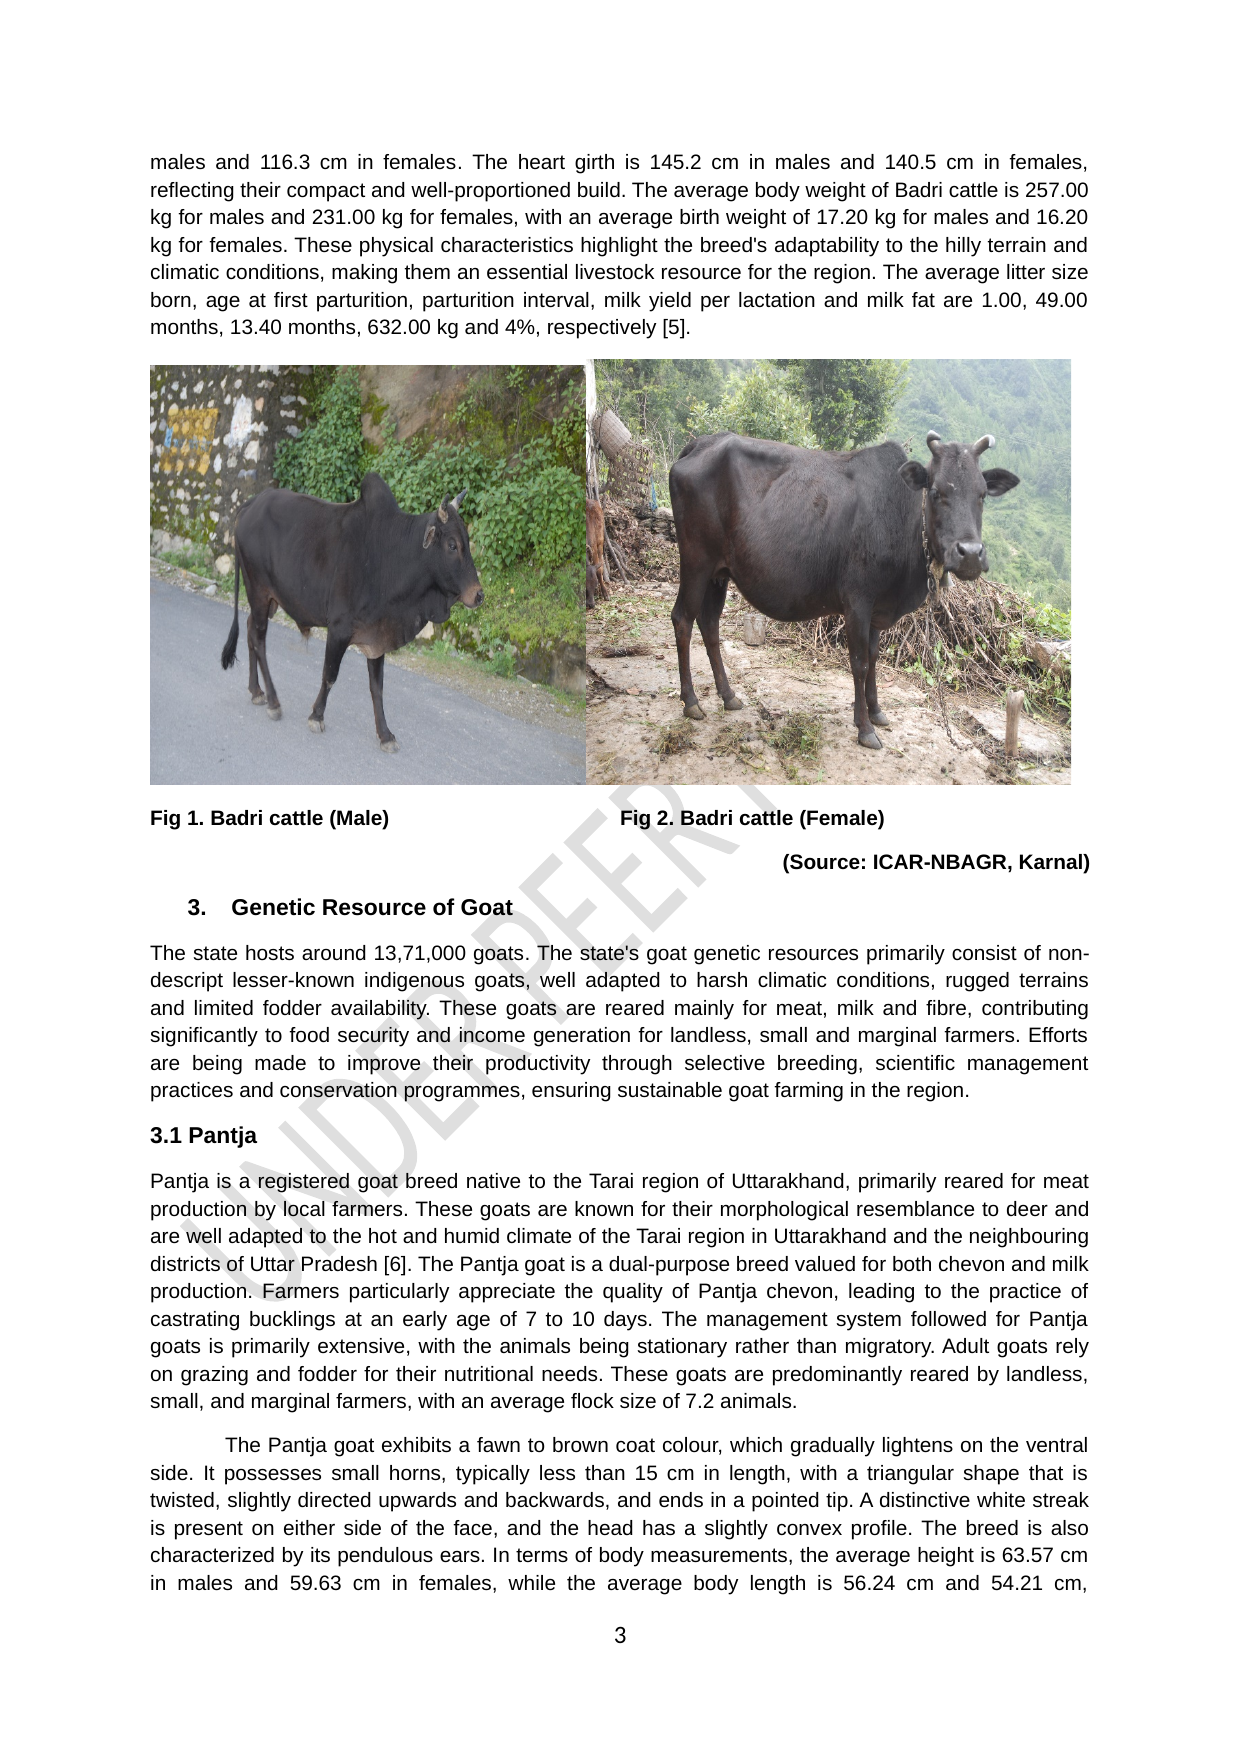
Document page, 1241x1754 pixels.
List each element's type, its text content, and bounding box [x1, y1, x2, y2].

list Genetic Resource of Goat [187, 894, 1090, 920]
text Fig 1. Badri cattle (Male) Fig 2. Badri cattle (Female) [150, 805, 1090, 829]
text (Source: ICAR-NBAGR, Karnal) [150, 849, 1090, 873]
picture [150, 359, 1072, 785]
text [150, 150, 1090, 339]
text 3.1 Pantja [150, 1122, 1090, 1148]
text The state hosts around 13,71,000 goats. The state's goat genetic resources primarily consist of non-descript lesser-known indigenous goats, well adapted to harsh climatic conditions, rugged terrains and limited fodder availability. These goats are reared mainly for meat, milk and fibre, contributing significantly to food security and income generation for landless, small and marginal farmers. Efforts are being made to improve their productivity through selective breeding, scientific management practices and conservation programmes, ensuring sustainable goat farming in the region. [150, 941, 1090, 1102]
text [150, 1433, 1090, 1595]
text Pantja is a registered goat breed native to the Tarai region of Uttarakhand, primarily reared for meat production by local farmers. These goats are known for their morphological resemblance to deer and are well adapted to the hot and humid climate of the Tarai region in Uttarakhand and the neighbouring districts of Uttar Pradesh [6]. The Pantja goat is a dual-purpose breed valued for both chevon and milk production. Farmers particularly appreciate the quality of Pantja chevon, leading to the practice of castrating bucklings at an early age of 7 to 10 days. The management system followed for Pantja goats is primarily extensive, with the animals being stationary rather than migratory. Adult goats rely on grazing and fodder for their nutritional needs. These goats are predominantly reared by landless, small, and marginal farmers, with an average flock size of 7.2 animals. [150, 1169, 1090, 1413]
